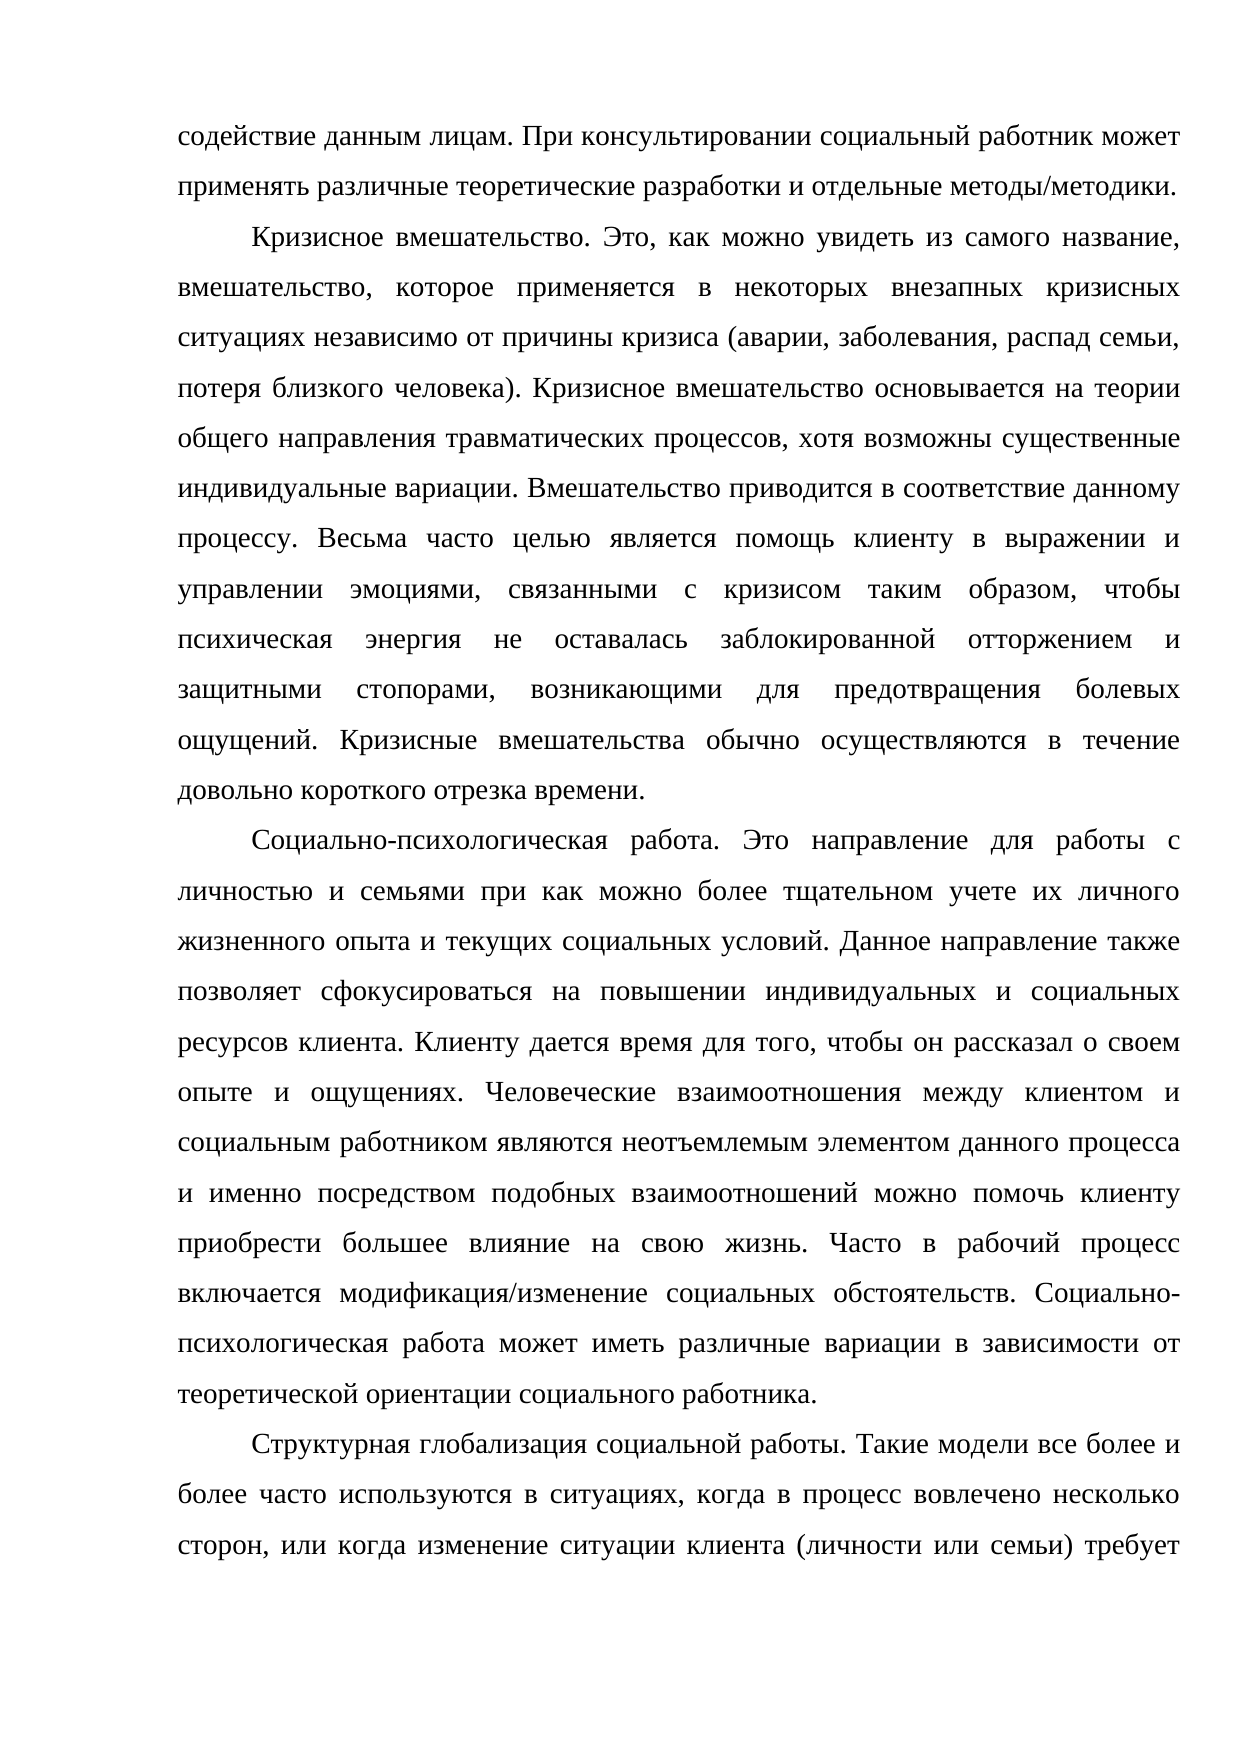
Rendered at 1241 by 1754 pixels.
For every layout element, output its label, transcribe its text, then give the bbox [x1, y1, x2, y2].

text Кризисное вмешательство. Это, как можно увидеть из самого название, вмешательство, которое применяется в некоторых внезапных кризисных ситуациях независимо от причины кризиса (аварии, заболевания, распад семьи, потеря близкого человека). Кризисное вмешательство основывается на теории общего направления травматических процессов, хотя возможны существенные индивидуальные вариации. Вмешательство приводится в соответствие данному процессу. Весьма часто целью является помощь клиенту в выражении и управлении эмоциями, связанными с кризисом таким образом, чтобы психическая энергия не оставалась заблокированной отторжением и защитными стопорами, возникающими для предотвращения болевых ощущений. Кризисные вмешательства обычно осуществляются в течение довольно короткого отрезка времени. [177, 219, 1181, 806]
text Социально-психологическая работа. Это направление для работы с личностью и семьями при как можно более тщательном учете их личного жизненного опыта и текущих социальных условий. Данное направление также позволяет сфокусироваться на повышении индивидуальных и социальных ресурсов клиента. Клиенту дается время для того, чтобы он рассказал о своем опыте и ощущениях. Человеческие взаимоотношения между клиентом и социальным работником являются неотъемлемым элементом данного процесса и именно посредством подобных взаимоотношений можно помочь клиенту приобрести большее влияние на свою жизнь. Часто в рабочий процесс включается модификация/изменение социальных обстоятельств. Социально-психологическая работа может иметь различные вариации в зависимости от теоретической ориентации социального работника. [177, 822, 1181, 1409]
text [177, 1426, 1181, 1560]
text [177, 118, 1181, 202]
